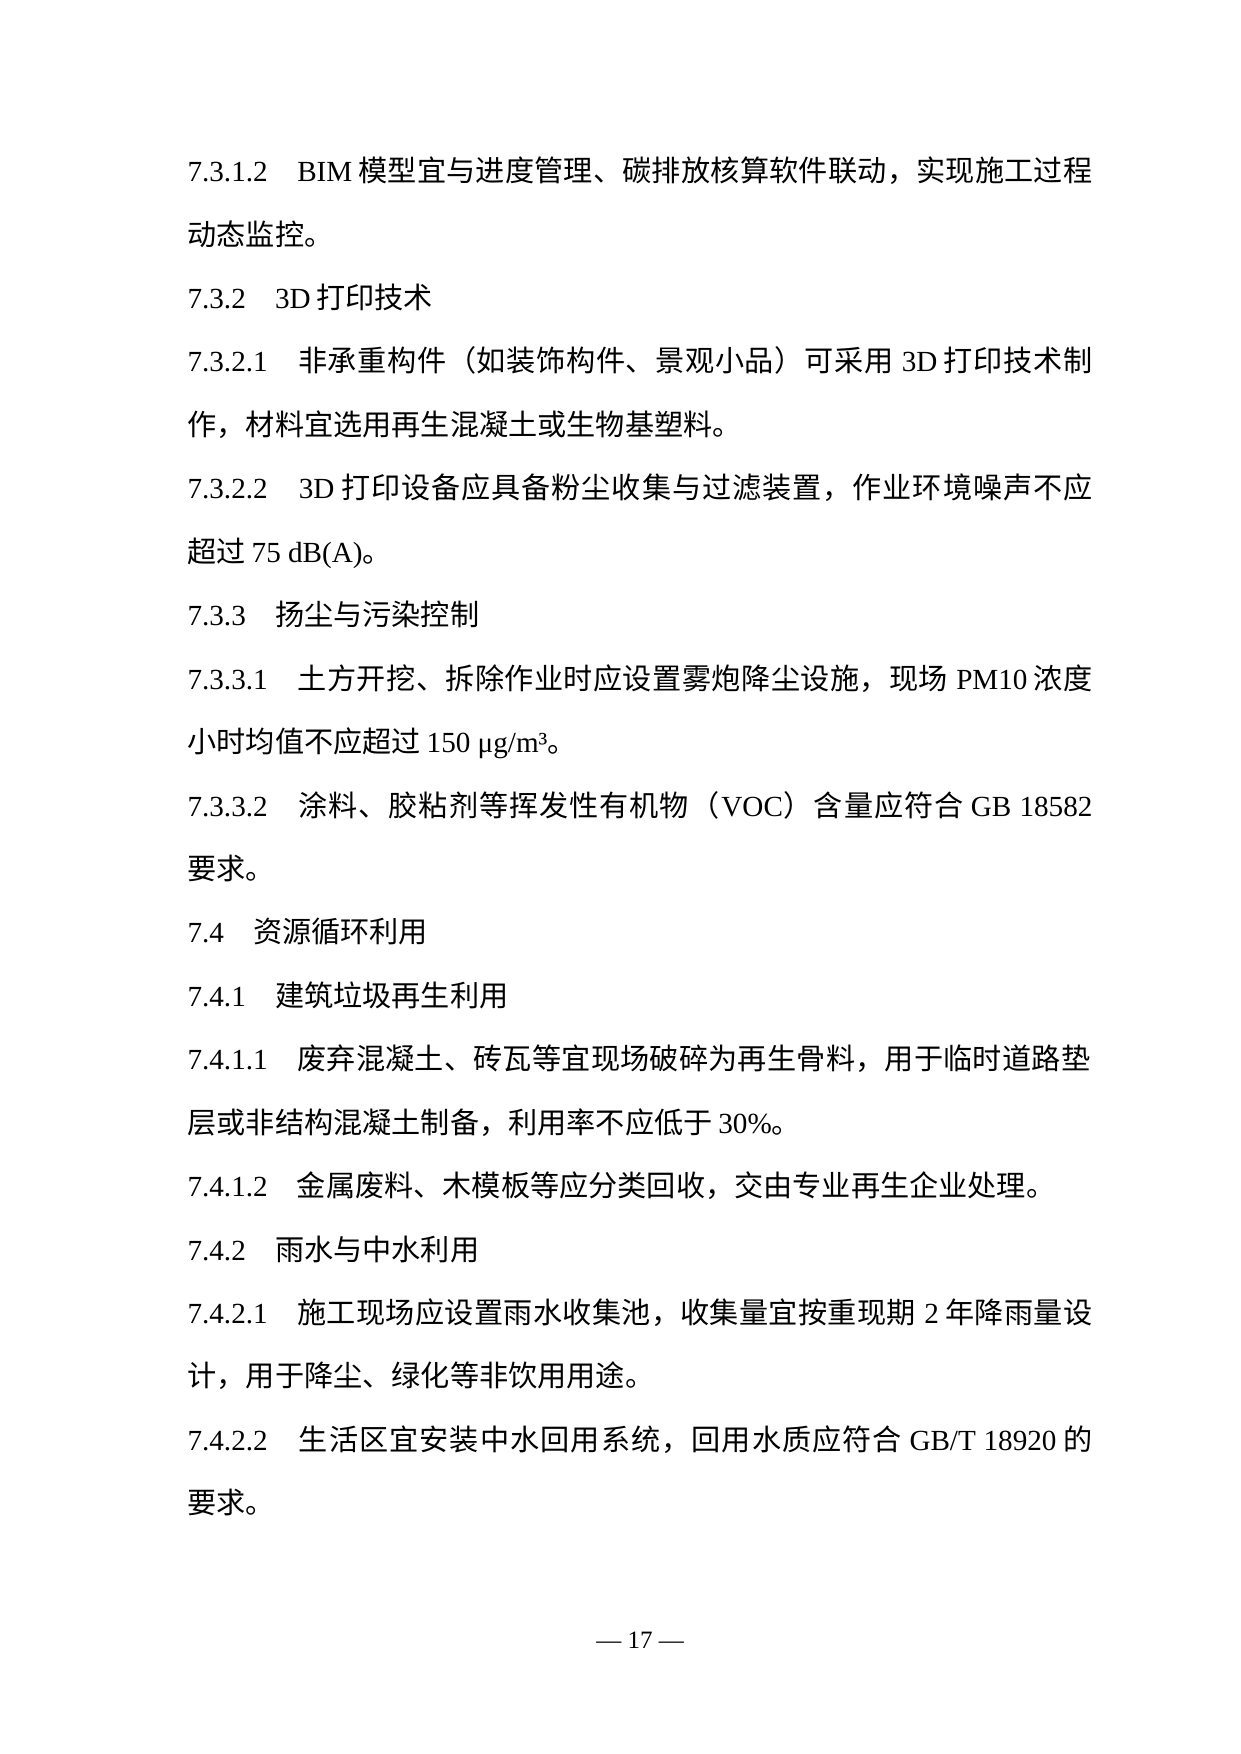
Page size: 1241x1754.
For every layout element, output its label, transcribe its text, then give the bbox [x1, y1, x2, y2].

text 7.4.1 建筑垃圾再生利用 [187, 972, 1092, 1015]
text 7.3.2.2 3D打印设备应具备粉尘收集与过滤装置，作业环境噪声不应超过75 dB(A)。 [187, 465, 1092, 571]
text 7.4 资源循环利用 [187, 909, 1092, 951]
text 7.3.3.1 土方开挖、拆除作业时应设置雾炮降尘设施，现场PM10浓度小时均值不应超过150 μg/m³。 [187, 655, 1092, 761]
text 7.3.2.1 非承重构件（如装饰构件、景观小品）可采用3D打印技术制作，材料宜选用再生混凝土或生物基塑料。 [187, 338, 1092, 444]
text 7.4.2 雨水与中水利用 [187, 1226, 1092, 1268]
text 7.3.1.2 BIM模型宜与进度管理、碳排放核算软件联动，实现施工过程动态监控。 [187, 148, 1092, 253]
text 7.4.2.2 生活区宜安装中水回用系统，回用水质应符合GB/T 18920的要求。 [187, 1416, 1092, 1522]
text 7.4.2.1 施工现场应设置雨水收集池，收集量宜按重现期2年降雨量设计，用于降尘、绿化等非饮用用途。 [187, 1289, 1092, 1395]
text 7.3.2 3D打印技术 [187, 274, 1092, 317]
text 7.4.1.2 金属废料、木模板等应分类回收，交由专业再生企业处理。 [187, 1163, 1092, 1205]
text 7.4.1.1 废弃混凝土、砖瓦等宜现场破碎为再生骨料，用于临时道路垫层或非结构混凝土制备，利用率不应低于30%。 [187, 1036, 1092, 1142]
text 7.3.3 扬尘与污染控制 [187, 592, 1092, 634]
text 7.3.3.2 涂料、胶粘剂等挥发性有机物（VOC）含量应符合GB 18582要求。 [187, 782, 1092, 888]
